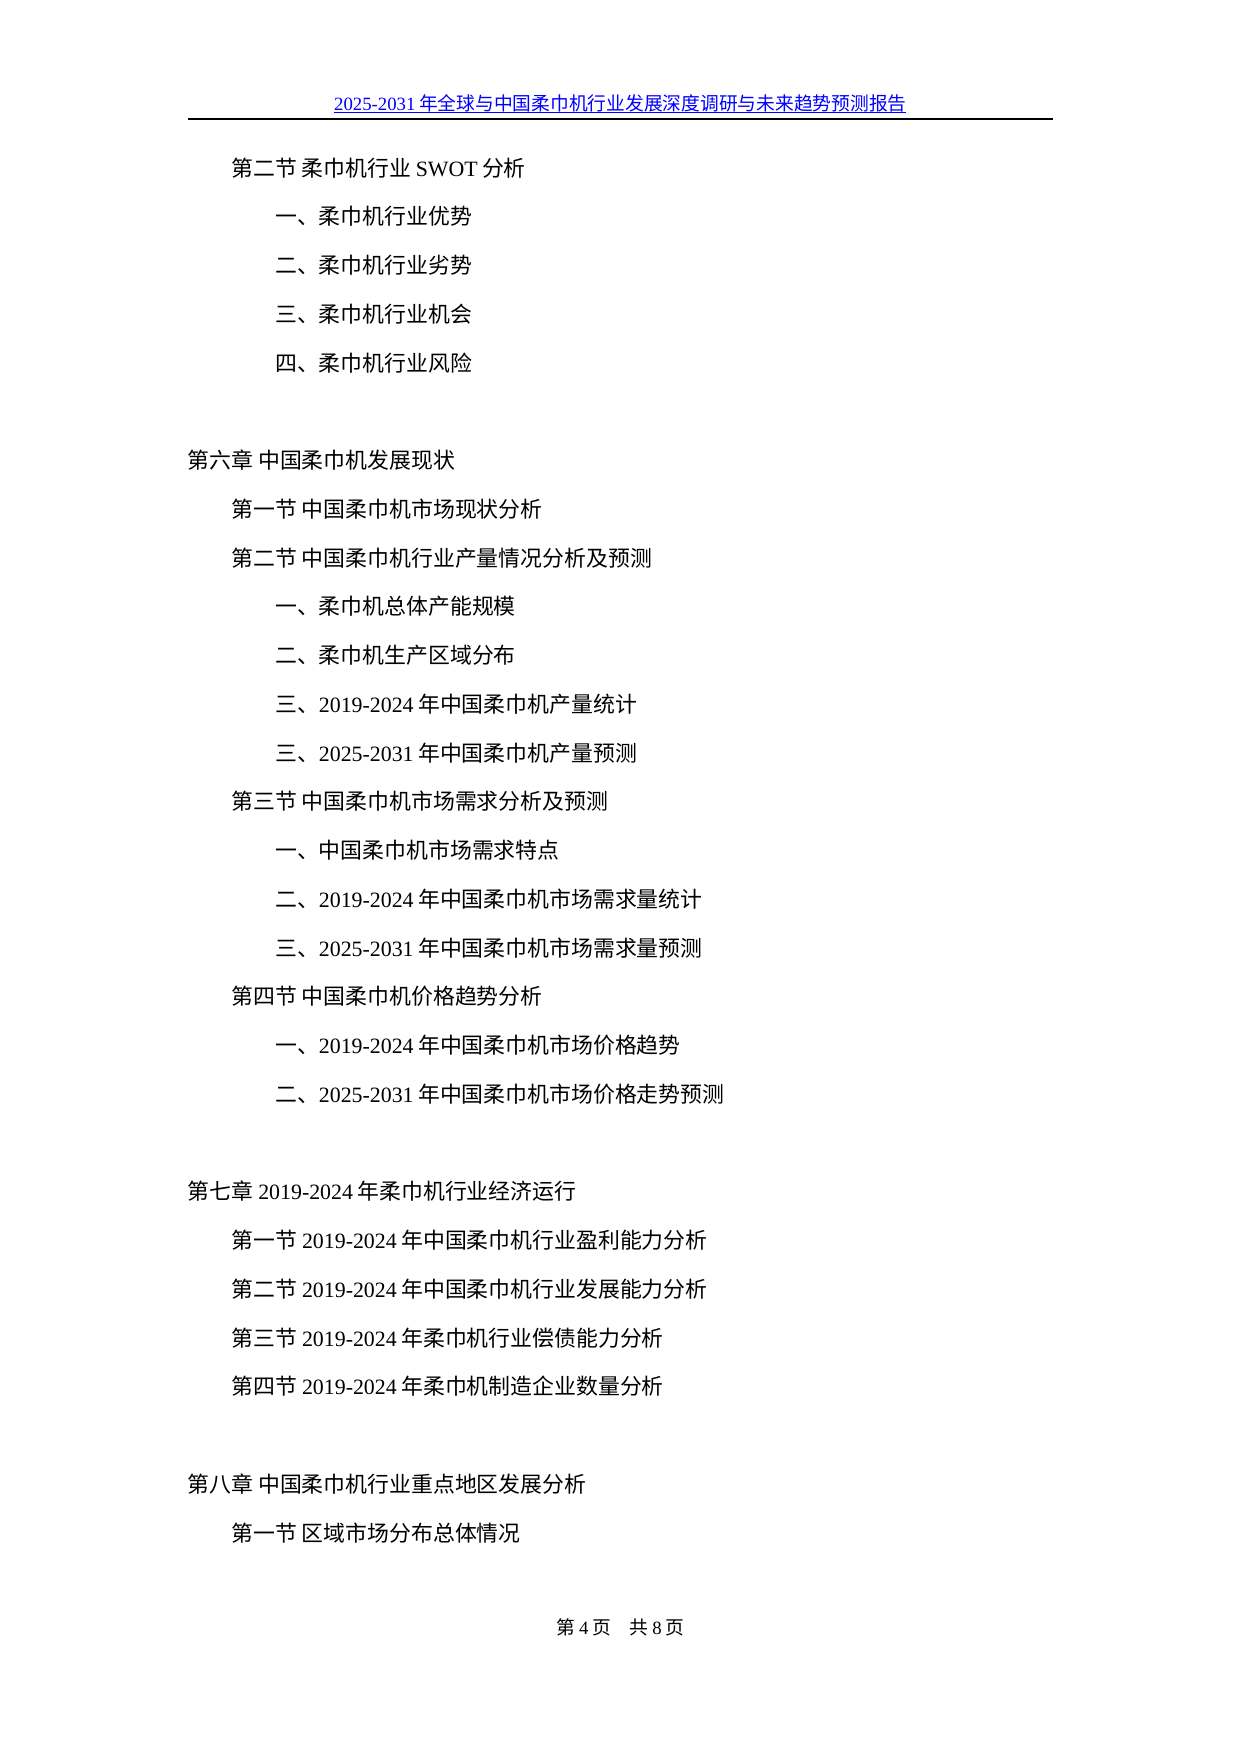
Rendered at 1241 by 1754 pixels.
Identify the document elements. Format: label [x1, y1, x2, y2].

text [187, 150, 1053, 1548]
